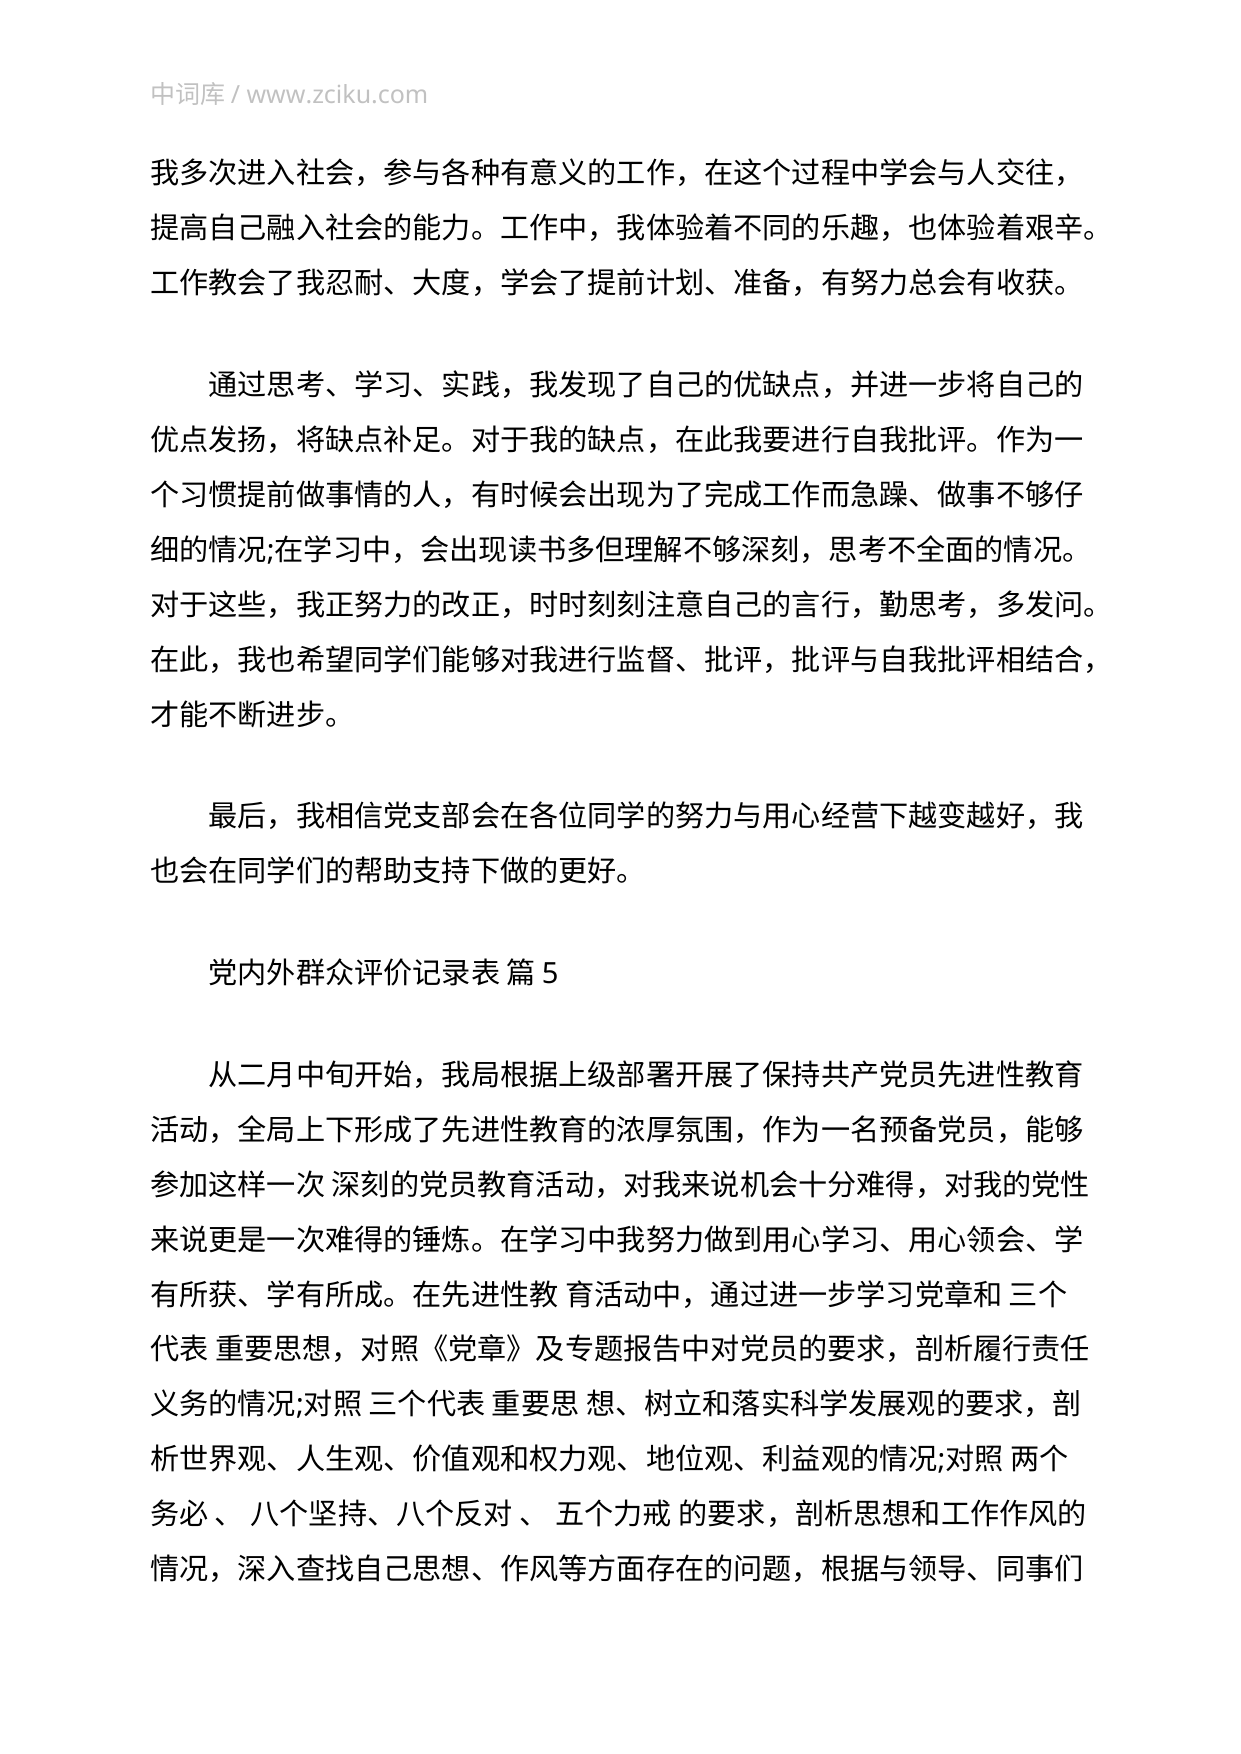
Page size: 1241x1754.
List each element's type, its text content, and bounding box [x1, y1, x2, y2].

text 通过思考、学习、实践，我发现了自己的优缺点，并进一步将自己的优点发扬，将缺点补足。对于我的缺点，在此我要进行自我批评。作为一个习惯提前做事情的人，有时候会出现为了完成工作而急躁、做事不够仔细的情况;在学习中，会出现读书多但理解不够深刻，思考不全面的情况。对于这些，我正努力的改正，时时刻刻注意自己的言行，勤思考，多发问。在此，我也希望同学们能够对我进行监督、批评，批评与自我批评相结合，才能不断进步。 [150, 362, 1090, 733]
text 最后，我相信党支部会在各位同学的努力与用心经营下越变越好，我也会在同学们的帮助支持下做的更好。 [150, 793, 1090, 890]
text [150, 150, 1090, 302]
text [150, 1051, 1090, 1588]
text 党内外群众评价记录表 篇5 [150, 949, 1090, 992]
